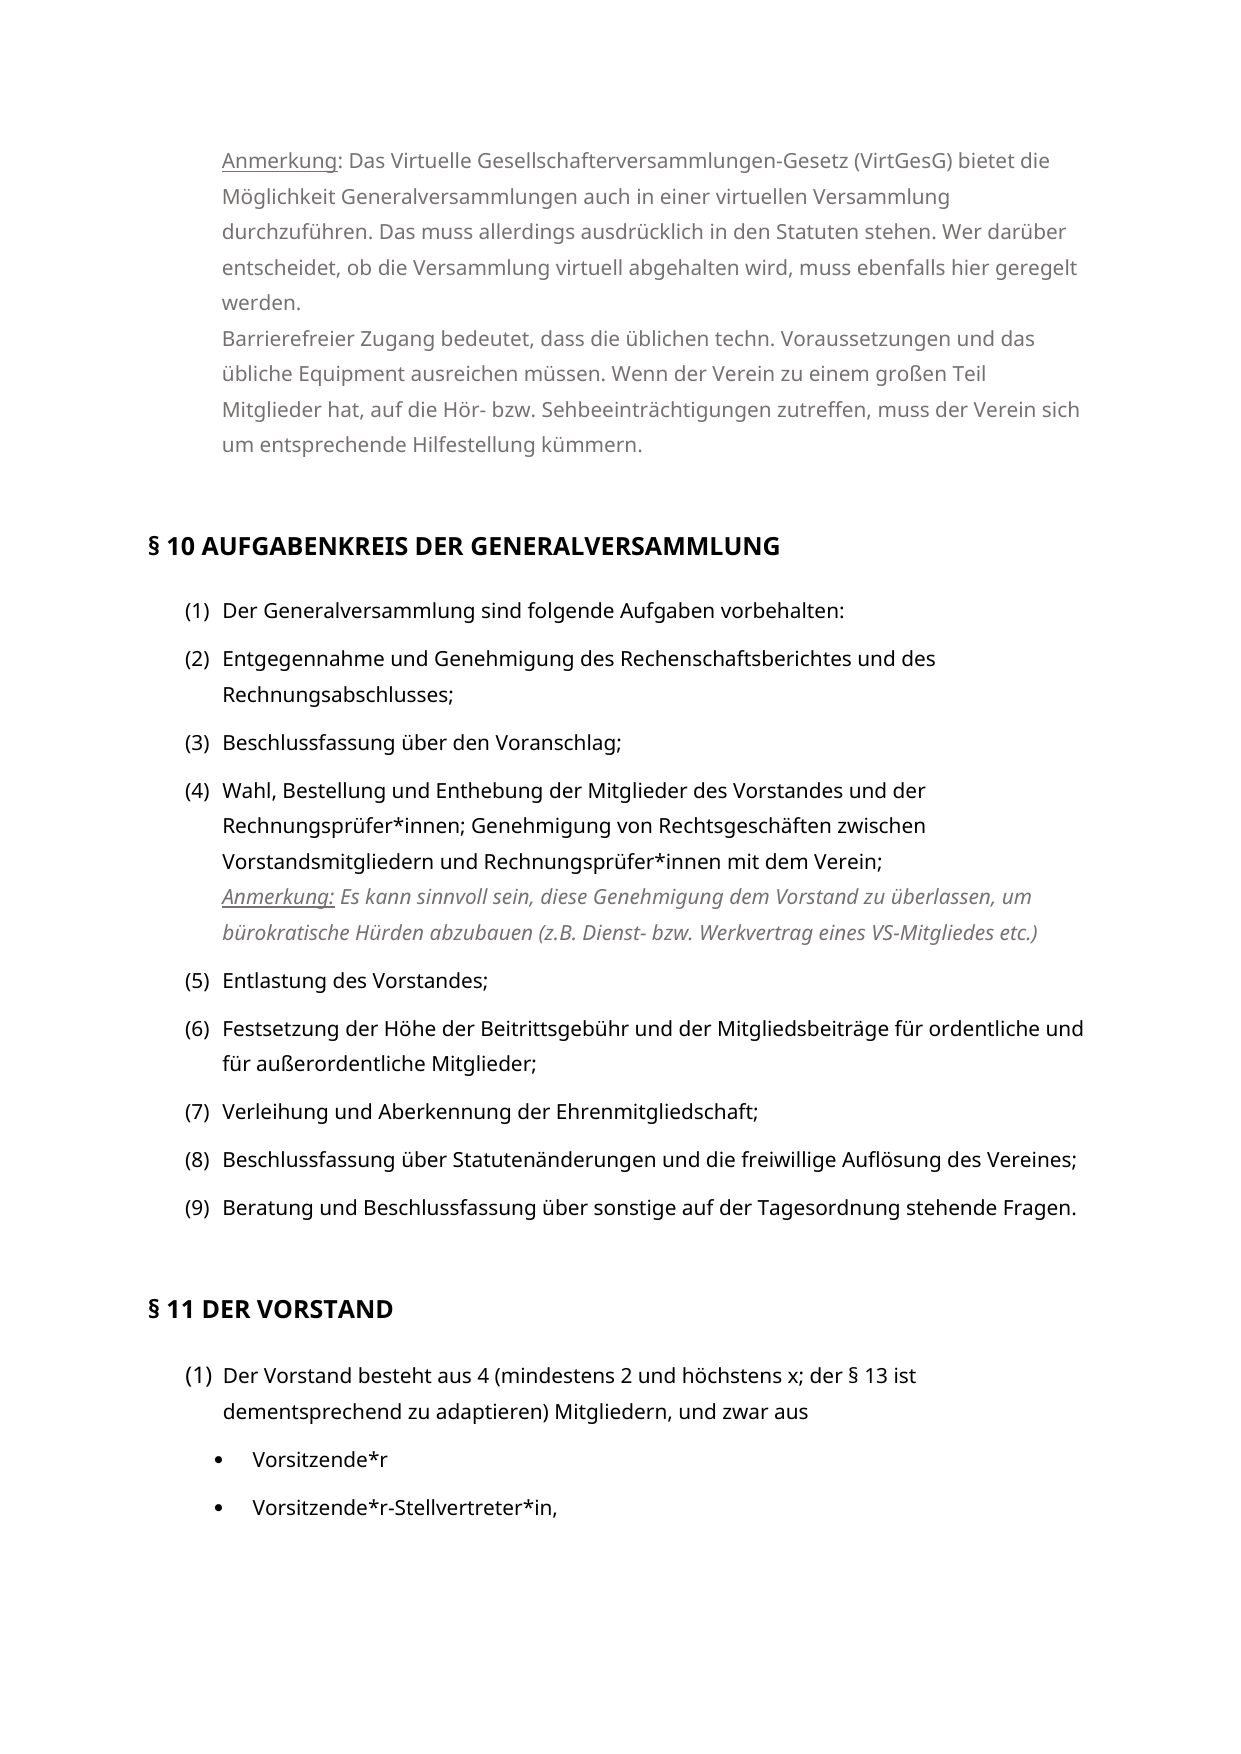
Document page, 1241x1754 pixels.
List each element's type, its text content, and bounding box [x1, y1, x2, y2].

list § 11 der vorstand [148, 1291, 1092, 1326]
list Beschlussfassung über den Voranschlag; [185, 728, 1092, 756]
list Der Generalversammlung sind folgende Aufgaben vorbehalten: [185, 596, 1092, 624]
list Wahl, Bestellung und Enthebung der Mitglieder des Vorstandes und der Rechnungsprüfer*innen; Genehmigung von Rechtsgeschäften zwischen Vorstandsmitgliedern und Rechnungsprüfer*innen mit dem Verein; Anmerkung: Es kann sinnvoll sein, diese Genehmigung dem Vorstand zu überlassen, um bürokratische Hürden abzubauen (z.B. Dienst- bzw. Werkvertrag eines VS-Mitgliedes etc.) [185, 776, 1092, 946]
list Entlastung des Vorstandes; [185, 966, 1092, 994]
list Der Vorstand besteht aus 4 (mindestens 2 und höchstens x; der § 13 ist dementsprechend zu adaptieren) Mitgliedern, und zwar aus [185, 1359, 1092, 1426]
list § 10 Aufgabenkreis der generalversammlung [148, 529, 1092, 563]
list Entgegennahme und Genehmigung des Rechenschaftsberichtes und des Rechnungsabschlusses; [185, 644, 1092, 708]
list Festsetzung der Höhe der Beitrittsgebühr und der Mitgliedsbeiträge für ordentliche und für außerordentliche Mitglieder; [185, 1014, 1092, 1078]
list Beratung und Beschlussfassung über sonstige auf der Tagesordnung stehende Fragen. [185, 1193, 1092, 1222]
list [162, 146, 1092, 459]
list Verleihung und Aberkennung der Ehrenmitgliedschaft; [185, 1097, 1092, 1126]
list Vorsitzende*r-Stellvertreter*in, [215, 1493, 1092, 1522]
list Vorsitzende*r [215, 1445, 1092, 1474]
list Beschlussfassung über Statutenänderungen und die freiwillige Auflösung des Vereines; [185, 1145, 1092, 1174]
